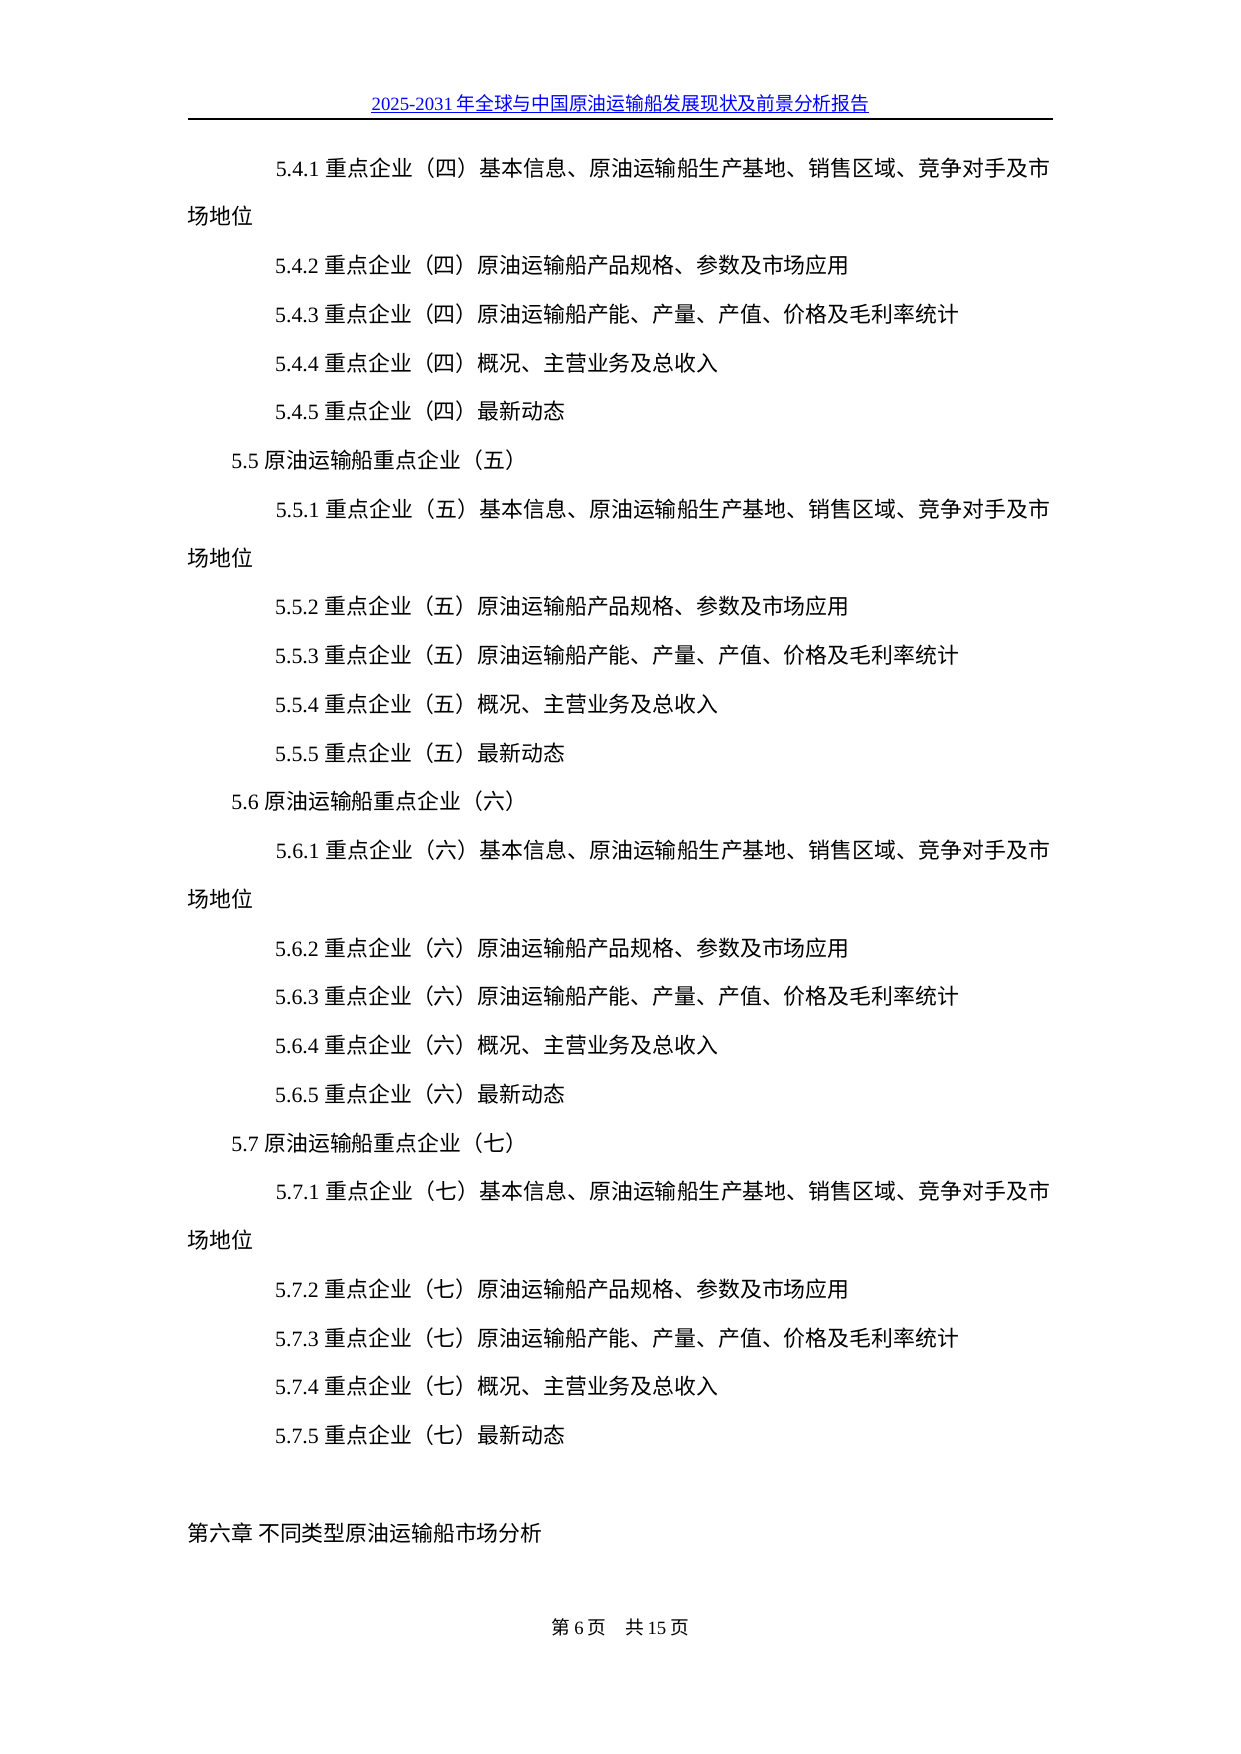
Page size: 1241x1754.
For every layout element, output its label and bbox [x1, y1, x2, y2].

text [187, 150, 1053, 1548]
